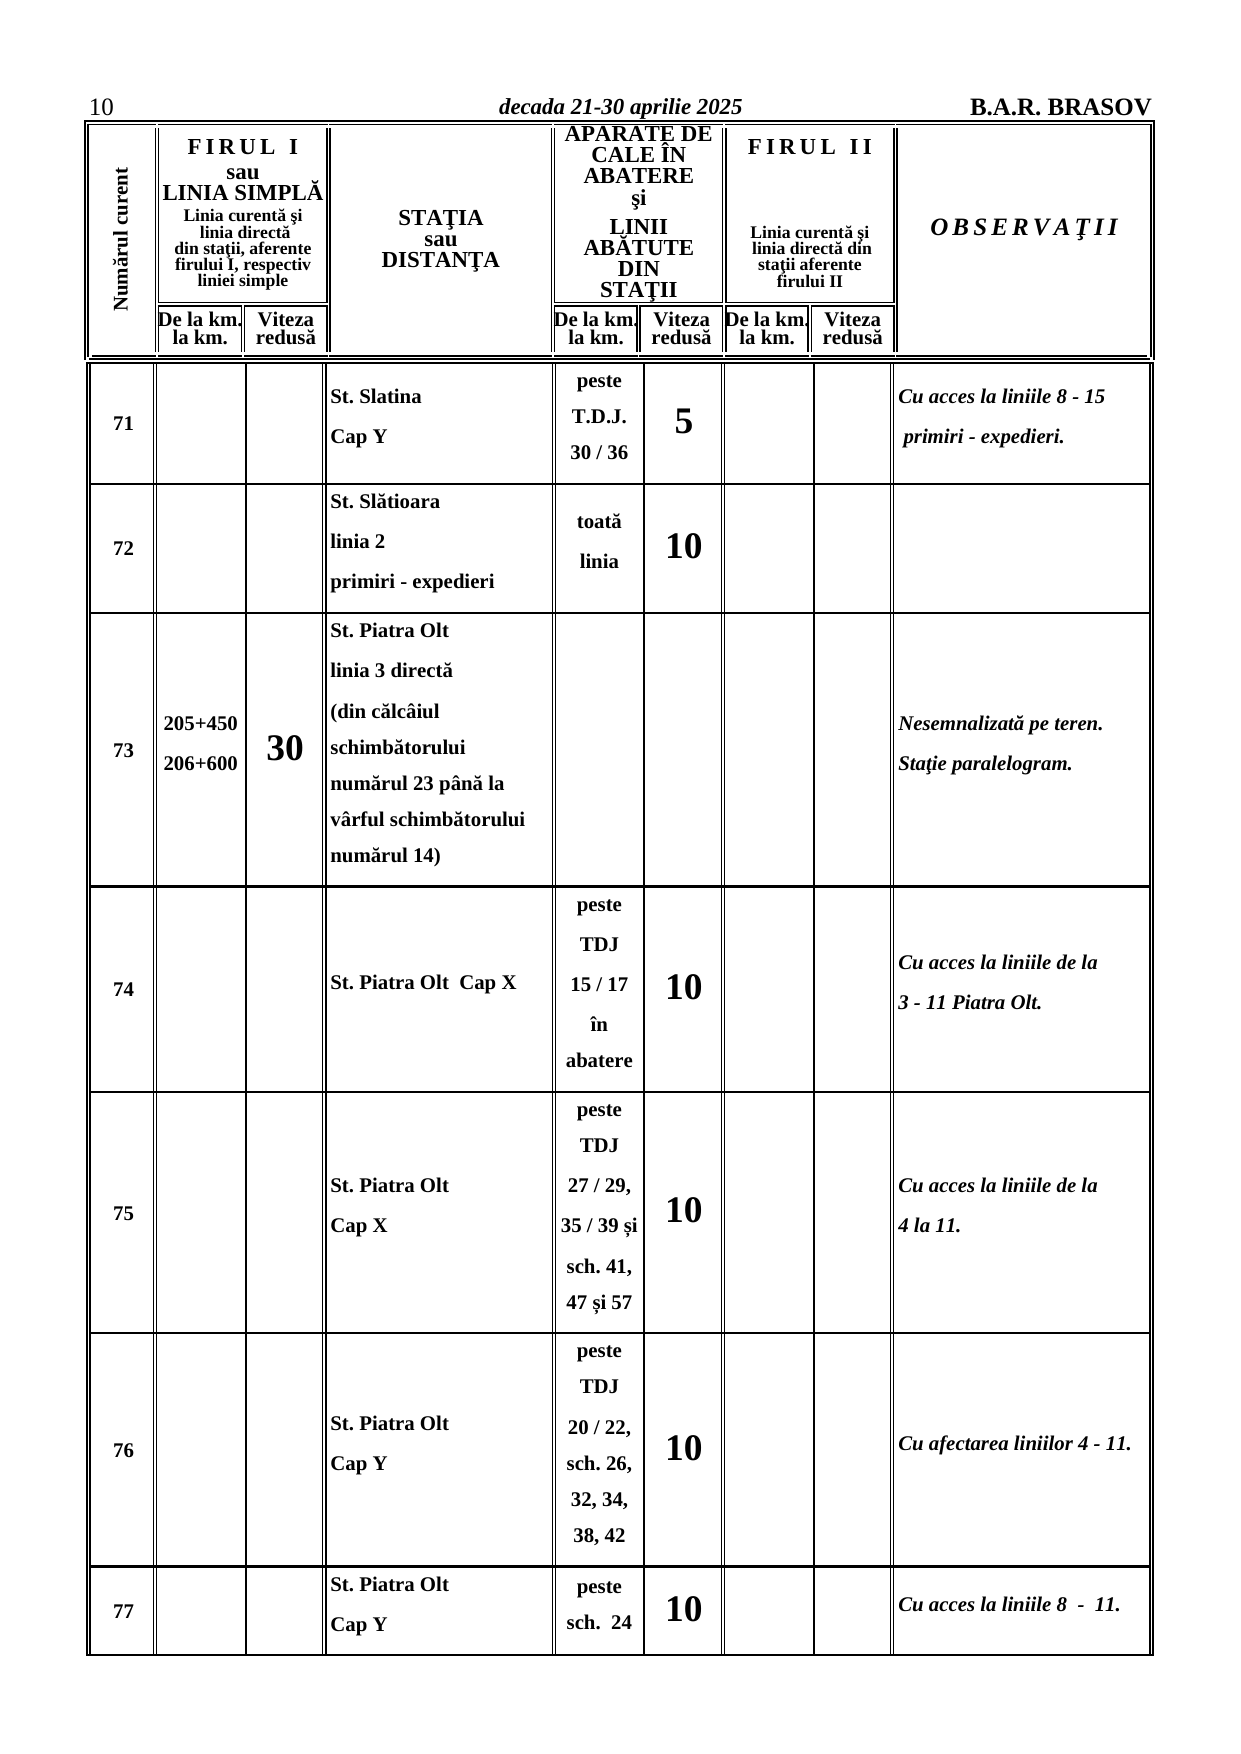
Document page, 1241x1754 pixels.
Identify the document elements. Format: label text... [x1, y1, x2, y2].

table_cell [247, 1093, 322, 1332]
table_cell St. Piatra Olt Cap X [327, 1093, 552, 1332]
table_cell [91, 1568, 153, 1654]
table_cell Cu acces la liniile 8 - 11. [894, 1568, 1149, 1654]
table_cell [645, 614, 721, 885]
table_cell toată linia [556, 485, 643, 612]
table_cell [91, 1334, 153, 1565]
table_cell [725, 485, 813, 612]
table_cell St. Slatina Cap Y [327, 364, 552, 483]
table_cell St. Piatra Olt Cap Y [327, 1568, 552, 1654]
table_cell Nesemnalizată pe teren. Staţie paralelogram. [894, 614, 1149, 885]
table_cell [157, 888, 245, 1091]
table_cell Cu acces la liniile 8 - 15 primiri - expedieri. [894, 364, 1149, 483]
table_cell 30 [247, 614, 322, 885]
table_cell peste TDJ 15 / 17 în abatere [556, 888, 643, 1091]
table_cell peste TDJ 20 / 22, sch. 26, 32, 34, 38, 42 [556, 1334, 643, 1565]
table_cell 10 [645, 888, 721, 1091]
table_cell peste TDJ 27 / 29, 35 / 39 și sch. 41, 47 și 57 [556, 1093, 643, 1332]
table_cell [247, 888, 322, 1091]
table_cell [815, 1568, 890, 1654]
table_cell [725, 1093, 813, 1332]
table_cell [91, 364, 153, 483]
table_cell [247, 1568, 322, 1654]
table_cell St. Piatra Olt Cap Y [327, 1334, 552, 1565]
table_cell [725, 1568, 813, 1654]
table_cell [91, 1093, 153, 1332]
table_cell [815, 364, 890, 483]
table_cell [157, 1334, 245, 1565]
table_cell [556, 614, 643, 885]
table_cell [725, 614, 813, 885]
table_cell peste sch. 24 [556, 1568, 643, 1654]
table_cell [157, 364, 245, 483]
table_cell [815, 888, 890, 1091]
table_cell 10 [645, 1334, 721, 1565]
table_cell [157, 1568, 245, 1654]
table_cell [91, 888, 153, 1091]
table_cell [157, 1093, 245, 1332]
table_cell [725, 364, 813, 483]
table_cell 10 [645, 1093, 721, 1332]
table_cell 205+450 206+600 [157, 614, 245, 885]
table_cell [247, 1334, 322, 1565]
table_cell [247, 485, 322, 612]
table_cell 5 [645, 364, 721, 483]
table_cell peste T.D.J. 30 / 36 [556, 364, 643, 483]
table_cell 10 [645, 485, 721, 612]
table_cell Cu acces la liniile de la 4 la 11. [894, 1093, 1149, 1332]
table_cell [157, 485, 245, 612]
table_cell [725, 1334, 813, 1565]
table_cell 10 [645, 1568, 721, 1654]
table_cell [894, 485, 1149, 612]
table_cell St. Piatra Olt Cap X [327, 888, 552, 1091]
table_cell St. Piatra Olt linia 3 directă (din călcâiul schimbătorului numărul 23 până la vârful schimbătorului numărul 14) [327, 614, 552, 885]
table_cell [91, 485, 153, 612]
table_cell [815, 614, 890, 885]
table_cell [815, 1093, 890, 1332]
table_cell Cu acces la liniile de la 3 - 11 Piatra Olt. [894, 888, 1149, 1091]
table_cell Cu afectarea liniilor 4 - 11. [894, 1334, 1149, 1565]
table_cell [725, 888, 813, 1091]
table_cell St. Slătioara linia 2 primiri - expedieri [327, 485, 552, 612]
table_cell [247, 364, 322, 483]
table_cell [815, 1334, 890, 1565]
table_cell [815, 485, 890, 612]
table_cell [91, 614, 153, 885]
